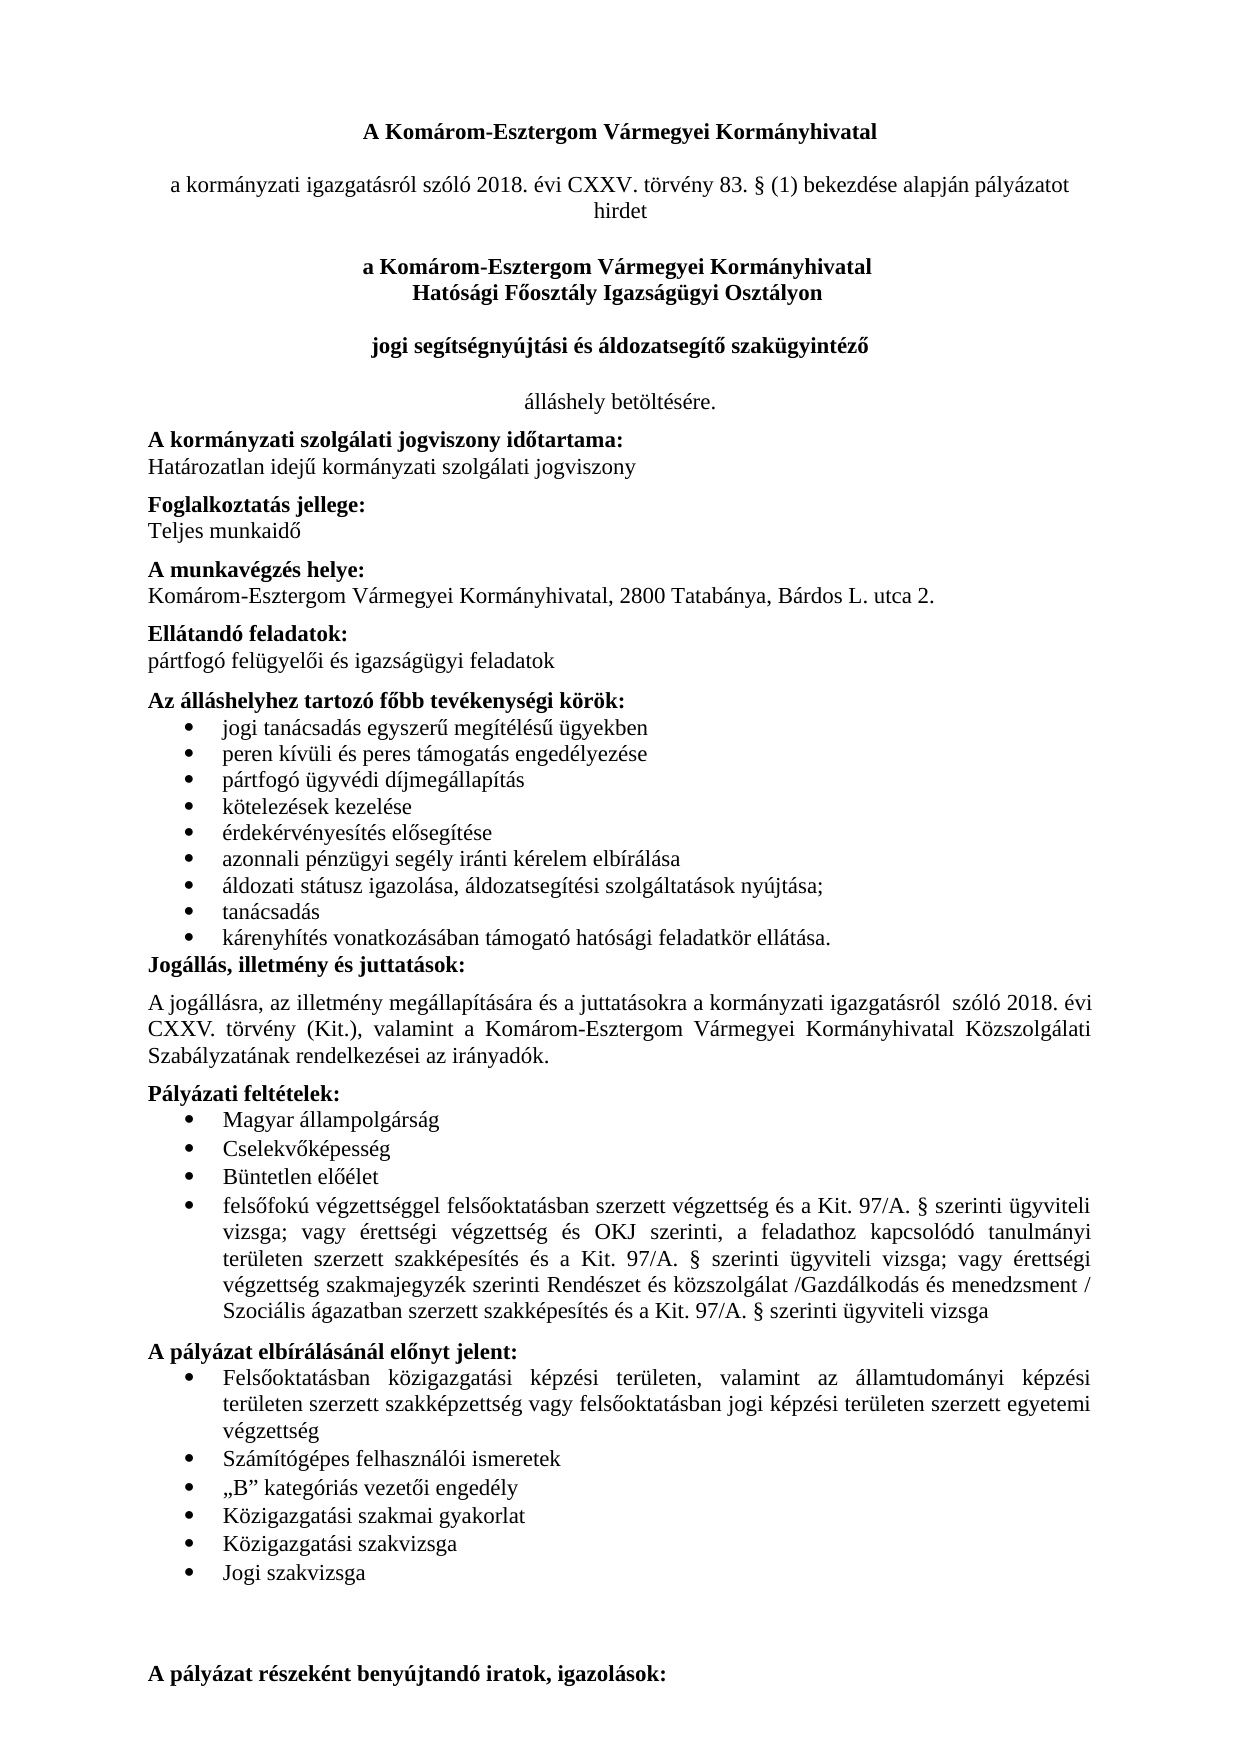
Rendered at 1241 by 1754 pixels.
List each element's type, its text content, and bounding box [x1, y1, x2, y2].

list érdekérvényesítés elősegítése [185, 819, 1092, 845]
text A Komárom-Esztergom Vármegyei Kormányhivatal [148, 118, 1092, 144]
list „B” kategóriás vezetői engedély [185, 1474, 1092, 1500]
text A kormányzati szolgálati jogviszony időtartama: [148, 426, 1092, 453]
text Az álláshelyhez tartozó főbb tevékenységi körök: [148, 687, 1092, 714]
list kötelezések kezelése [185, 793, 1092, 819]
list kárenyhítés vonatkozásában támogató hatósági feladatkör ellátása. [185, 924, 1092, 951]
list Számítógépes felhasználói ismeretek [185, 1445, 1092, 1472]
list tanácsadás [185, 898, 1092, 924]
text A pályázat részeként benyújtandó iratok, igazolások: [148, 1659, 1092, 1686]
list jogi tanácsadás egyszerű megítélésű ügyekben [185, 714, 1092, 740]
text a Komárom-Esztergom Vármegyei Kormányhivatal Hatósági Főosztály Igazságügyi Osztályon jogi segítségnyújtási és áldozatsegítő szakügyintéző [148, 253, 1092, 358]
list Felsőoktatásban közigazgatási képzési területen, valamint az államtudományi képzési területen szerzett szakképzettség vagy felsőoktatásban jogi képzési területen szerzett egyetemi végzettség [185, 1364, 1092, 1443]
list Jogi szakvizsga [185, 1559, 1092, 1585]
text a kormányzati igazgatásról szóló 2018. évi CXXV. törvény 83. § (1) bekezdése alapján pályázatot hirdet [148, 171, 1092, 223]
list azonnali pénzügyi segély iránti kérelem elbírálása [185, 845, 1092, 872]
list felsőfokú végzettséggel felsőoktatásban szerzett végzettség és a Kit. 97/A. § szerinti ügyviteli vizsga; vagy érettségi végzettség és OKJ szerinti, a feladathoz kapcsolódó tanulmányi területen szerzett szakképesítés és a Kit. 97/A. § szerinti ügyviteli vizsga; vagy érettségi végzettség szakmajegyzék szerinti Rendészet és közszolgálat /Gazdálkodás és menedzsment / Szociális ágazatban szerzett szakképesítés és a Kit. 97/A. § szerinti ügyviteli vizsga [185, 1192, 1092, 1324]
list Büntetlen előélet [185, 1163, 1092, 1190]
list áldozati státusz igazolása, áldozatsegítési szolgáltatások nyújtása; [185, 872, 1092, 898]
text Pályázati feltételek: [148, 1080, 1092, 1107]
list Közigazgatási szakvizsga [185, 1531, 1092, 1557]
text A pályázat elbírálásánál előnyt jelent: [148, 1338, 1092, 1364]
text Foglalkoztatás jellege: [148, 491, 1092, 517]
list Cselekvőképesség [185, 1135, 1092, 1161]
list Magyar állampolgárság [185, 1107, 1092, 1133]
text pártfogó felügyelői és igazságügyi feladatok [148, 647, 1092, 673]
list Közigazgatási szakmai gyakorlat [185, 1502, 1092, 1528]
text Jogállás, illetmény és juttatások: [148, 951, 1092, 977]
text Ellátandó feladatok: [148, 621, 1092, 647]
text Komárom-Esztergom Vármegyei Kormányhivatal, 2800 Tatabánya, Bárdos L. utca 2. [148, 582, 1092, 608]
list peren kívüli és peres támogatás engedélyezése [185, 740, 1092, 766]
text Teljes munkaidő [148, 517, 1092, 544]
text álláshely betöltésére. [148, 388, 1092, 414]
subtitle A jogállásra, az illetmény megállapítására és a juttatásokra a kormányzati igazgatásról szóló 2018. évi CXXV. törvény (Kit.), valamint a Komárom-Esztergom Vármegyei Kormányhivatal Közszolgálati Szabályzatának rendelkezései az irányadók. [148, 989, 1092, 1068]
text Határozatlan idejű kormányzati szolgálati jogviszony [148, 453, 1092, 479]
list pártfogó ügyvédi díjmegállapítás [185, 766, 1092, 793]
text A munkavégzés helye: [148, 556, 1092, 582]
